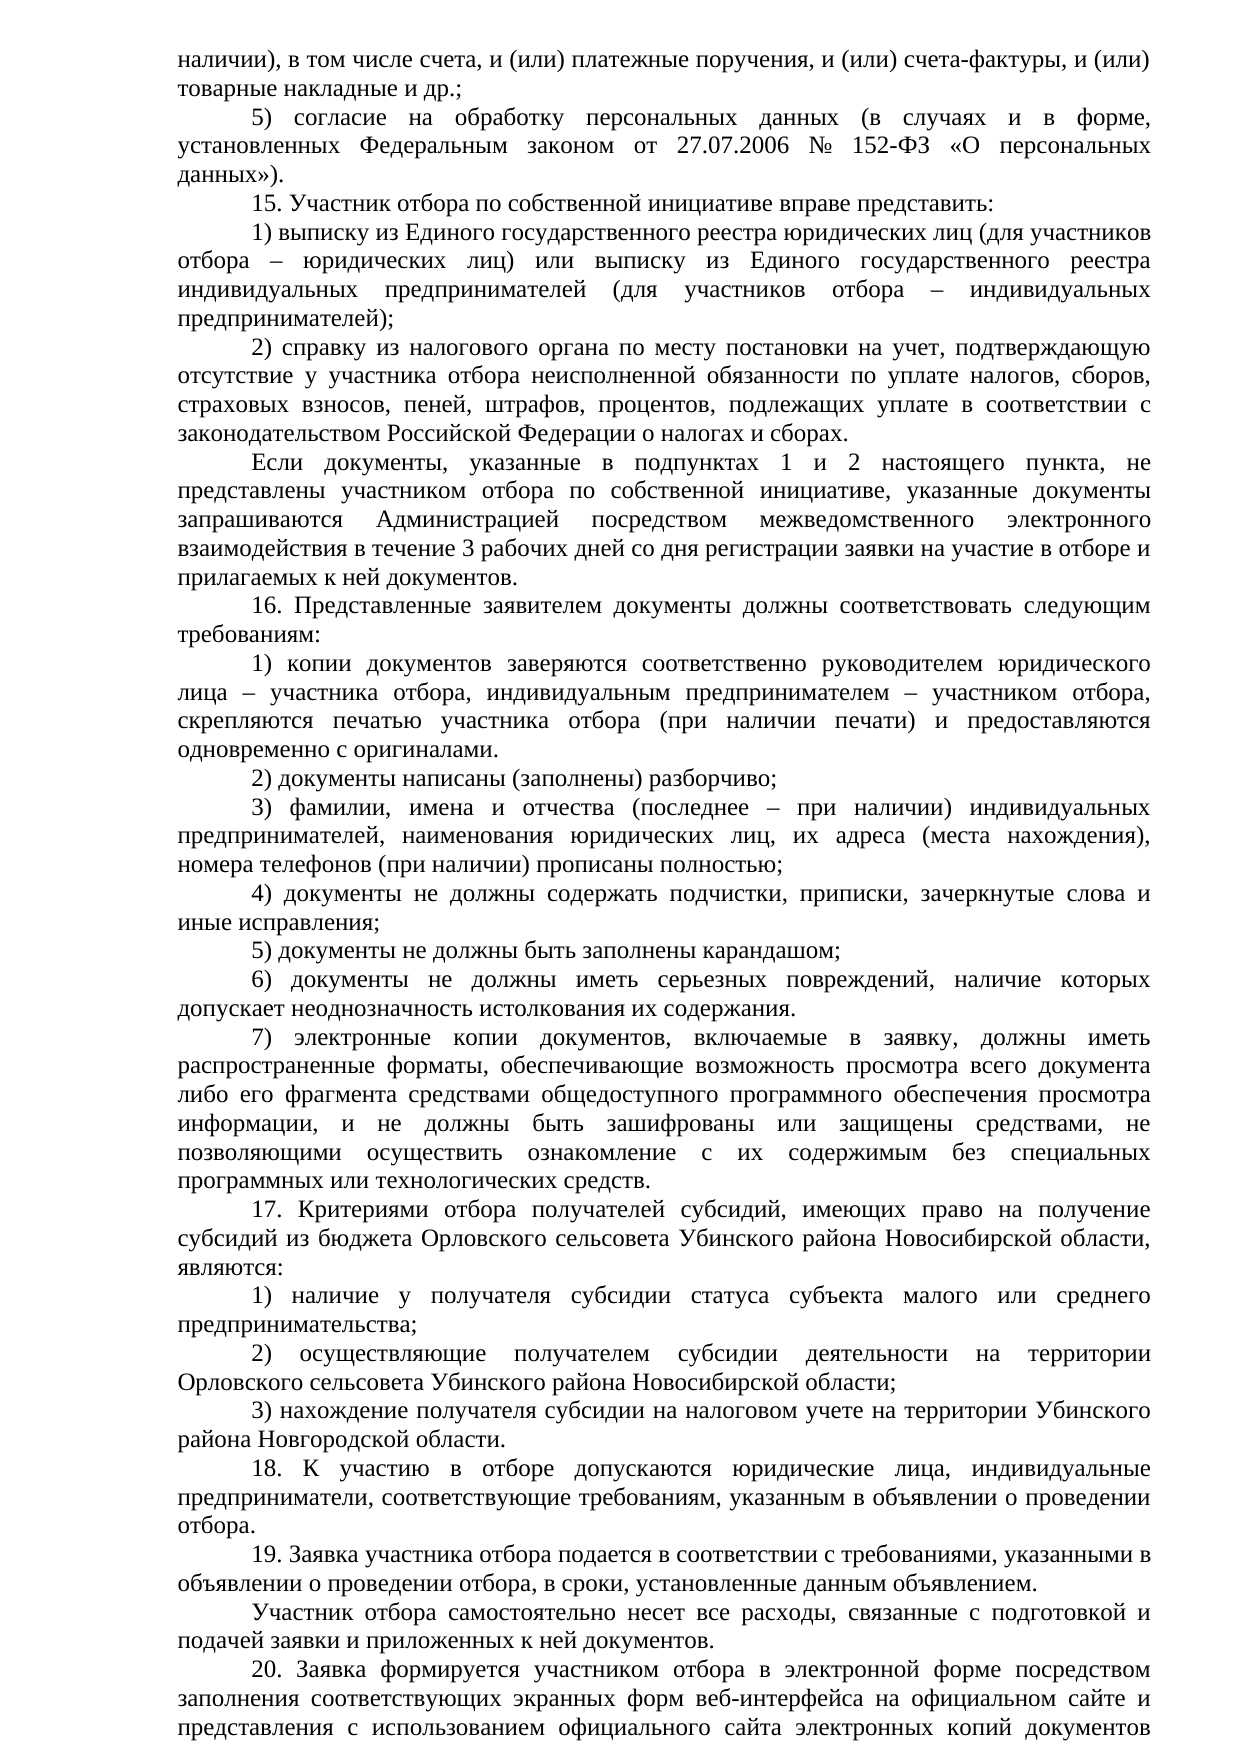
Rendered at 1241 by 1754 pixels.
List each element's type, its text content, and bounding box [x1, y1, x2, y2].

text 16. Представленные заявителем документы должны соответствовать следующим требованиям: [177, 591, 1152, 648]
text 18. К участию в отборе допускаются юридические лица, индивидуальные предприниматели, соответствующие требованиям, указанным в объявлении о проведении отбора. [177, 1453, 1152, 1539]
text 19. Заявка участника отбора подается в соответствии с требованиями, указанными в объявлении о проведении отбора, в сроки, установленные данным объявлением. [177, 1539, 1152, 1597]
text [177, 44, 1152, 102]
text 15. Участник отбора по собственной инициативе вправе представить: [177, 188, 1152, 217]
text 5) документы не должны быть заполнены карандашом; [177, 936, 1152, 964]
text 5) согласие на обработку персональных данных (в случаях и в форме, установленных Федеральным законом от 27.07.2006 № 152-ФЗ «О персональных данных»). [177, 102, 1152, 188]
text Если документы, указанные в подпунктах 1 и 2 настоящего пункта, не представлены участником отбора по собственной инициативе, указанные документы запрашиваются Администрацией посредством межведомственного электронного взаимодействия в течение 3 рабочих дней со дня регистрации заявки на участие в отборе и прилагаемых к ней документов. [177, 447, 1152, 591]
text 2) документы написаны (заполнены) разборчиво; [177, 763, 1152, 792]
text 4) документы не должны содержать подчистки, приписки, зачеркнутые слова и иные исправления; [177, 878, 1152, 936]
text 2) справку из налогового органа по месту постановки на учет, подтверждающую отсутствие у участника отбора неисполненной обязанности по уплате налогов, сборов, страховых взносов, пеней, штрафов, процентов, подлежащих уплате в соответствии с законодательством Российской Федерации о налогах и сборах. [177, 332, 1152, 447]
text 3) нахождение получателя субсидии на налоговом учете на территории Убинского района Новгородской области. [177, 1396, 1152, 1453]
text 7) электронные копии документов, включаемые в заявку, должны иметь распространенные форматы, обеспечивающие возможность просмотра всего документа либо его фрагмента средствами общедоступного программного обеспечения просмотра информации, и не должны быть зашифрованы или защищены средствами, не позволяющими осуществить ознакомление с их содержимым без специальных программных или технологических средств. [177, 1022, 1152, 1194]
text 2) осуществляющие получателем субсидии деятельности на территории Орловского сельсовета Убинского района Новосибирской области; [177, 1338, 1152, 1396]
text 6) документы не должны иметь серьезных повреждений, наличие которых допускает неоднозначность истолкования их содержания. [177, 964, 1152, 1022]
text 1) наличие у получателя субсидии статуса субъекта малого или среднего предпринимательства; [177, 1281, 1152, 1338]
text 3) фамилии, имена и отчества (последнее – при наличии) индивидуальных предпринимателей, наименования юридических лиц, их адреса (места нахождения), номера телефонов (при наличии) прописаны полностью; [177, 792, 1152, 878]
text 1) выписку из Единого государственного реестра юридических лиц (для участников отбора – юридических лиц) или выписку из Единого государственного реестра индивидуальных предпринимателей (для участников отбора – индивидуальных предпринимателей); [177, 217, 1152, 332]
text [177, 1654, 1152, 1741]
text Участник отбора самостоятельно несет все расходы, связанные с подготовкой и подачей заявки и приложенных к ней документов. [177, 1597, 1152, 1654]
text 17. Критериями отбора получателей субсидий, имеющих право на получение субсидий из бюджета Орловского сельсовета Убинского района Новосибирской области, являются: [177, 1194, 1152, 1281]
text 1) копии документов заверяются соответственно руководителем юридического лица – участника отбора, индивидуальным предпринимателем – участником отбора, скрепляются печатью участника отбора (при наличии печати) и предоставляются одновременно с оригиналами. [177, 648, 1152, 763]
